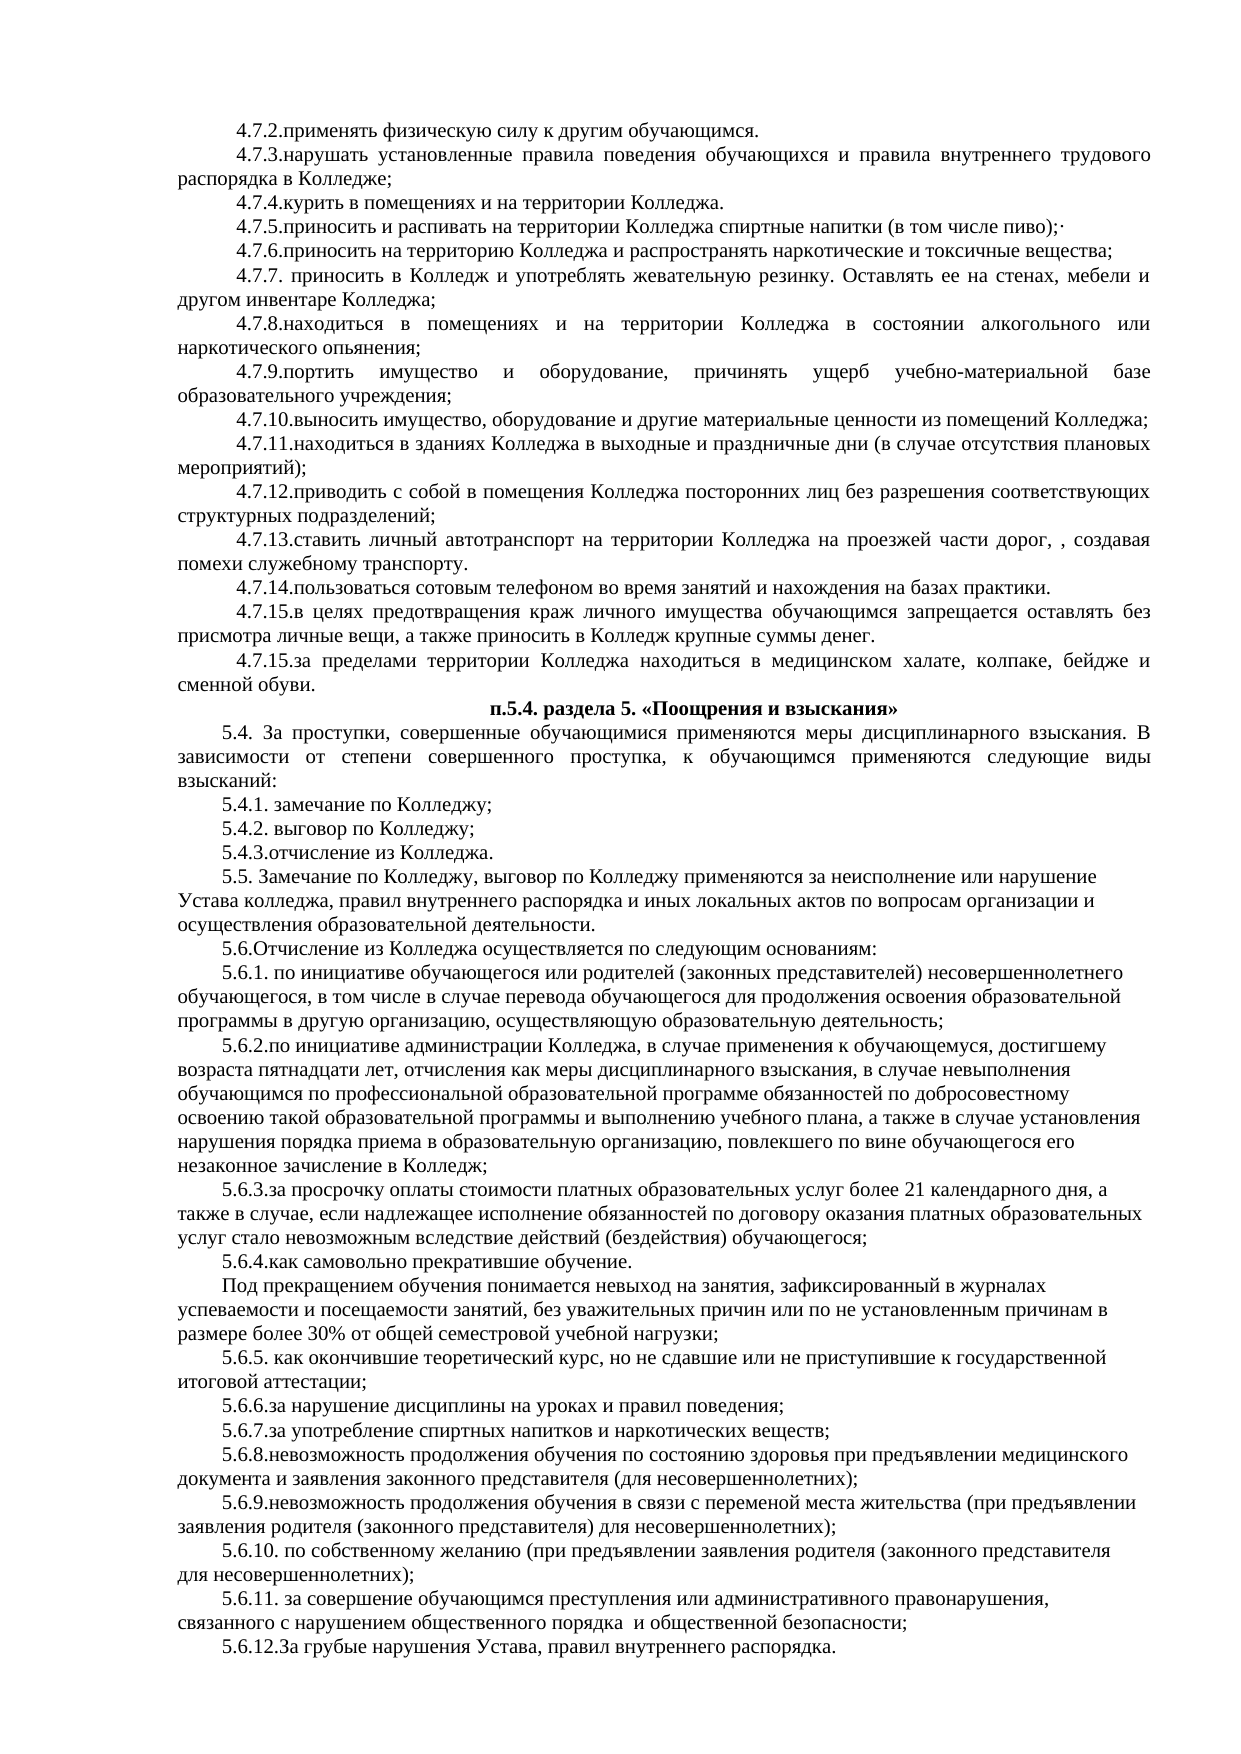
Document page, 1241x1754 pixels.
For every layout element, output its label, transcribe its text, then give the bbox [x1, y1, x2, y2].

list 4.7.3.нарушать установленные правила поведения обучающихся и правила внутреннего трудового распорядка в Колледже; [177, 142, 1152, 190]
list 4.7.5.приносить и распивать на территории Колледжа спиртные напитки (в том числе пиво);· [177, 214, 1152, 238]
list 4.7.8.находиться в помещениях и на территории Колледжа в состоянии алкогольного или наркотического опьянения; [177, 311, 1152, 359]
list 4.7.11.находиться в зданиях Колледжа в выходные и праздничные дни (в случае отсутствия плановых мероприятий); [177, 431, 1152, 479]
text 5.6.11. за совершение обучающимся преступления или административного правонарушения, связанного с нарушением общественного порядка и общественной безопасности; [177, 1586, 1143, 1634]
text 5.6.6.за нарушение дисциплины на уроках и правил поведения; [177, 1393, 1152, 1417]
text 5.6.2.по инициативе администрации Колледжа, в случае применения к обучающемуся, достигшему возраста пятнадцати лет, отчисления как меры дисциплинарного взыскания, в случае невыполнения обучающимся по профессиональной образовательной программе обязанностей по добросовестному освоению такой образовательной программы и выполнению учебного плана, а также в случае установления нарушения порядка приема в образовательную организацию, повлекшего по вине обучающегося его незаконное зачисление в Колледж; [177, 1032, 1143, 1177]
list 4.7.13.ставить личный автотранспорт на территории Колледжа на проезжей части дорог, , создавая помехи служебному транспорту. [177, 527, 1152, 575]
list 4.7.9.портить имущество и оборудование, причинять ущерб учебно-материальной базе образовательного учреждения; [177, 359, 1152, 407]
text 5.6.9.невозможность продолжения обучения в связи с переменой места жительства (при предъявлении заявления родителя (законного представителя) для несовершеннолетних); [177, 1490, 1143, 1538]
list 4.7.15.в целях предотвращения краж личного имущества обучающимся запрещается оставлять без присмотра личные вещи, а также приносить в Колледж крупные суммы денег. [177, 599, 1152, 647]
list 5.4.1. замечание по Колледжу; [177, 792, 1152, 816]
list 5.4.2. выговор по Колледжу; [177, 816, 1152, 840]
list 5.4. За проступки, совершенные обучающимися применяются меры дисциплинарного взыскания. В зависимости от степени совершенного проступка, к обучающимся применяются следующие виды взысканий: [177, 720, 1152, 792]
list 4.7.6.приносить на территорию Колледжа и распространять наркотические и токсичные вещества; [177, 238, 1152, 262]
list 5.4.3.отчисление из Колледжа. [177, 840, 1152, 864]
list 4.7.4.курить в помещениях и на территории Колледжа. [177, 190, 1152, 214]
list 4.7.2.применять физическую силу к другим обучающимся. [177, 118, 1152, 142]
text 5.6.5. как окончившие теоретический курс, но не сдавшие или не приступившие к государственной итоговой аттестации; [177, 1345, 1143, 1393]
text 5.6.1. по инициативе обучающегося или родителей (законных представителей) несовершеннолетнего обучающегося, в том числе в случае перевода обучающегося для продолжения освоения образовательной программы в другую организацию, осуществляющую образовательную деятельность; [177, 960, 1143, 1032]
text 5.6.12.За грубые нарушения Устава, правил внутреннего распорядка. [177, 1634, 1143, 1658]
list 4.7.10.выносить имущество, оборудование и другие материальные ценности из помещений Колледжа; [177, 407, 1152, 431]
text 5.6.10. по собственному желанию (при предъявлении заявления родителя (законного представителя для несовершеннолетних); [177, 1538, 1143, 1586]
text Под прекращением обучения понимается невыход на занятия, зафиксированный в журналах успеваемости и посещаемости занятий, без уважительных причин или по не установленным причинам в размере более 30% от общей семестровой учебной нагрузки; [177, 1273, 1143, 1345]
text 5.6.7.за употребление спиртных напитков и наркотических веществ; [177, 1417, 1152, 1442]
list п.5.4. раздела 5. «Поощрения и взыскания» [177, 696, 1152, 720]
text 5.6.8.невозможность продолжения обучения по состоянию здоровья при предъявлении медицинского документа и заявления законного представителя (для несовершеннолетних); [177, 1442, 1143, 1490]
text 5.5. Замечание по Колледжу, выговор по Колледжу применяются за неисполнение или нарушение Устава колледжа, правил внутреннего распорядка и иных локальных актов по вопросам организации и осуществления образовательной деятельности. [177, 864, 1143, 936]
text 5.6.3.за просрочку оплаты стоимости платных образовательных услуг более 21 календарного дня, а также в случае, если надлежащее исполнение обязанностей по договору оказания платных образовательных услуг стало невозможным вследствие действий (бездействия) обучающегося; [177, 1177, 1143, 1249]
list 4.7.14.пользоваться сотовым телефоном во время занятий и нахождения на базах практики. [177, 575, 1152, 599]
text 5.6.Отчисление из Колледжа осуществляется по следующим основаниям: [177, 936, 1143, 960]
list 4.7.12.приводить с собой в помещения Колледжа посторонних лиц без разрешения соответствующих структурных подразделений; [177, 479, 1152, 527]
list 4.7.15.за пределами территории Колледжа находиться в медицинском халате, колпаке, бейдже и сменной обуви. [177, 647, 1152, 696]
text 5.6.4.как самовольно прекратившие обучение. [177, 1249, 1152, 1273]
list 4.7.7. приносить в Колледж и употреблять жевательную резинку. Оставлять ее на стенах, мебели и другом инвентаре Колледжа; [177, 262, 1152, 311]
